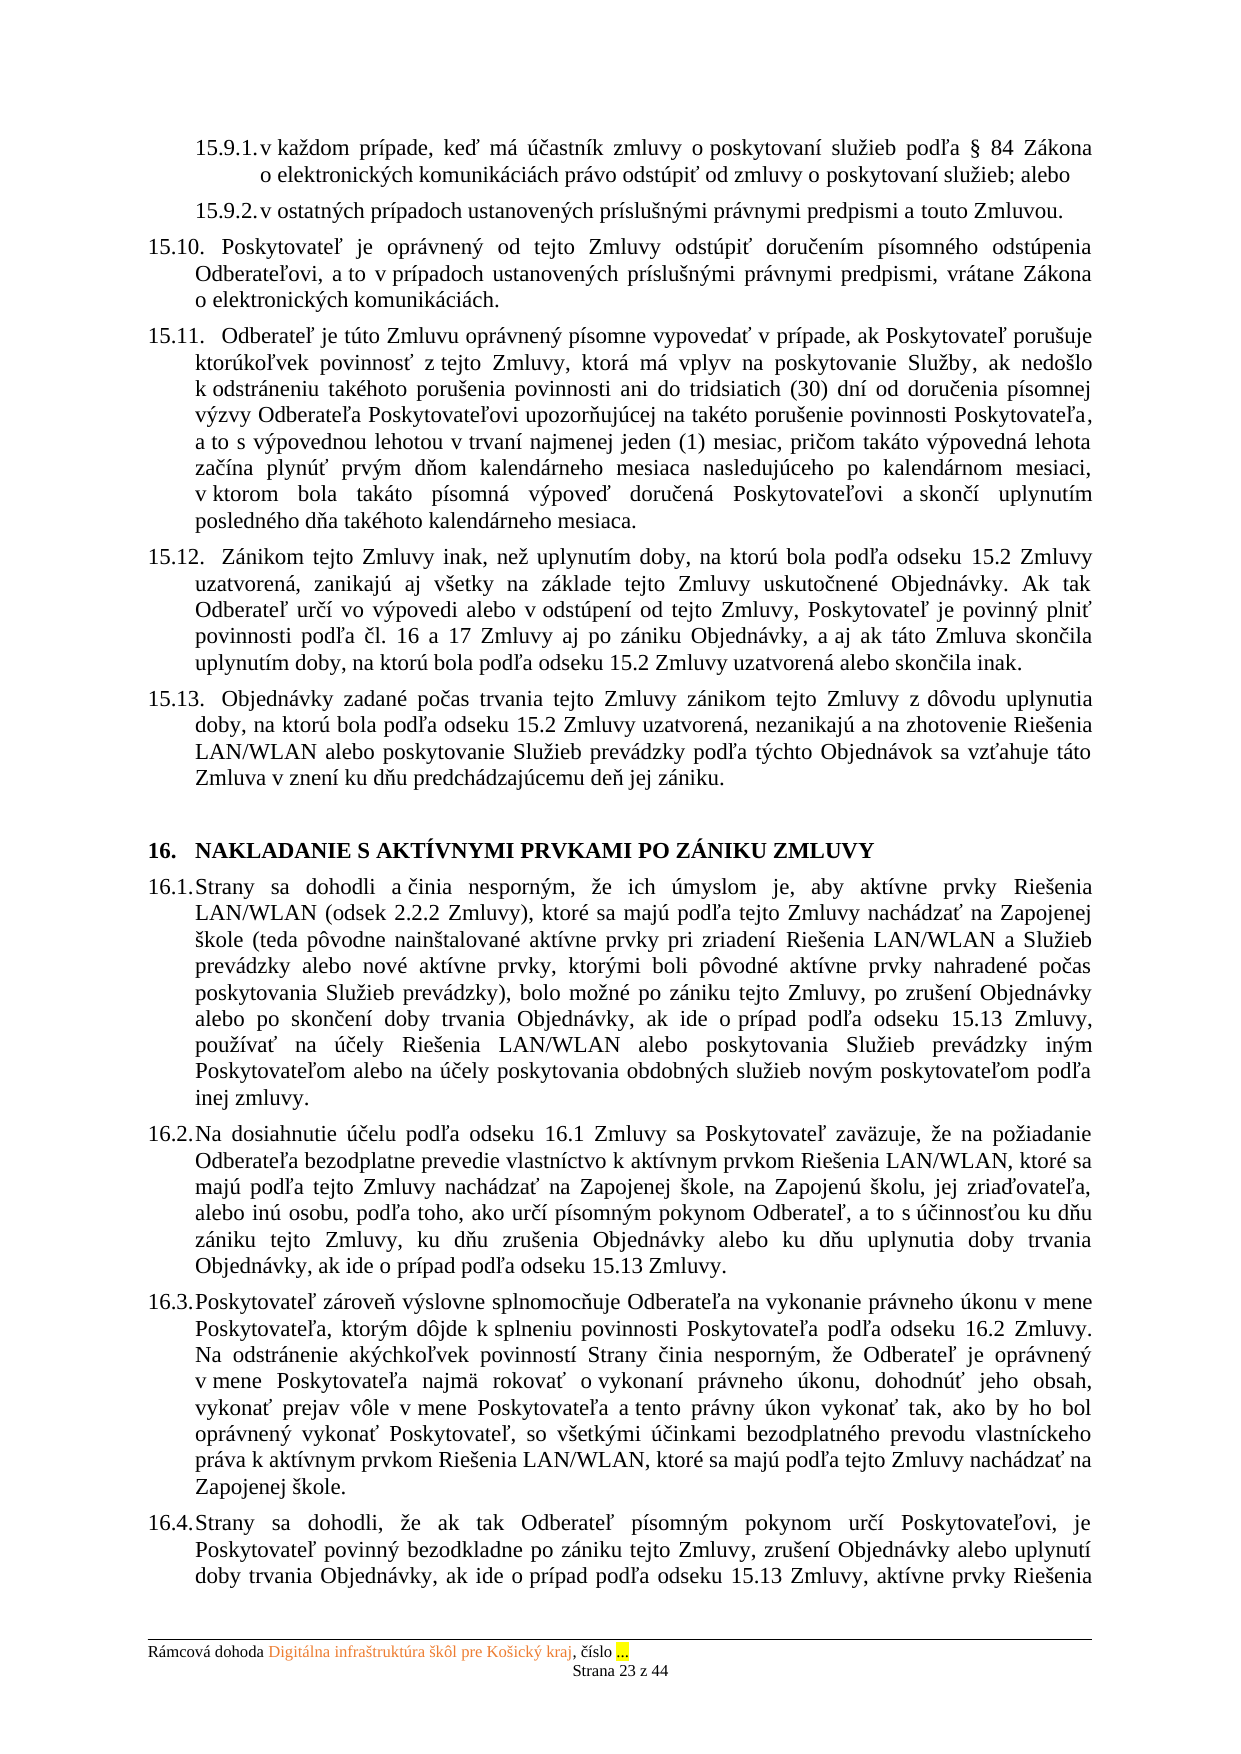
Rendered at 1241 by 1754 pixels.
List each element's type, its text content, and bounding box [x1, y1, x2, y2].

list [148, 1509, 1092, 1588]
list Poskytovateľ je oprávnený od tejto Zmluvy odstúpiť doručením písomného odstúpenia Odberateľovi, a to v prípadoch ustanovených príslušnými právnymi predpismi, vrátane Zákona o elektronických komunikáciách. [148, 233, 1092, 312]
list Strany sa dohodli a činia nesporným, že ich úmyslom je, aby aktívne prvky Riešenia LAN/WLAN (odsek 2.2.2 Zmluvy), ktoré sa majú podľa tejto Zmluvy nachádzať na Zapojenej škole (teda pôvodne nainštalované aktívne prvky pri zriadení Riešenia LAN/WLAN a Služieb prevádzky alebo nové aktívne prvky, ktorými boli pôvodné aktívne prvky nahradené počas poskytovania Služieb prevádzky), bolo možné po zániku tejto Zmluvy, po zrušení Objednávky alebo po skončení doby trvania Objednávky, ak ide o prípad podľa odseku 15.13 Zmluvy, používať na účely Riešenia LAN/WLAN alebo poskytovania Služieb prevádzky iným Poskytovateľom alebo na účely poskytovania obdobných služieb novým poskytovateľom podľa inej zmluvy. [148, 873, 1092, 1110]
list Zánikom tejto Zmluvy inak, než uplynutím doby, na ktorú bola podľa odseku 15.2 Zmluvy uzatvorená, zanikajú aj všetky na základe tejto Zmluvy uskutočnené Objednávky. Ak tak Odberateľ určí vo výpovedi alebo v odstúpení od tejto Zmluvy, Poskytovateľ je povinný plniť povinnosti podľa čl. 16 a 17 Zmluvy aj po zániku Objednávky, a aj ak táto Zmluva skončila uplynutím doby, na ktorú bola podľa odseku 15.2 Zmluvy uzatvorená alebo skončila inak. [148, 543, 1092, 675]
list v každom prípade, keď má účastník zmluvy o poskytovaní služieb podľa § 84 Zákona o elektronických komunikáciách právo odstúpiť od zmluvy o poskytovaní služieb; alebo [195, 134, 1092, 187]
list Poskytovateľ zároveň výslovne splnomocňuje Odberateľa na vykonanie právneho úkonu v mene Poskytovateľa, ktorým dôjde k splneniu povinnosti Poskytovateľa podľa odseku 16.2 Zmluvy. Na odstránenie akýchkoľvek povinností Strany činia nesporným, že Odberateľ je oprávnený v mene Poskytovateľa najmä rokovať o vykonaní právneho úkonu, dohodnúť jeho obsah, vykonať prejav vôle v mene Poskytovateľa a tento právny úkon vykonať tak, ako by ho bol oprávnený vykonať Poskytovateľ, so všetkými účinkami bezodplatného prevodu vlastníckeho práva k aktívnym prvkom Riešenia LAN/WLAN, ktoré sa majú podľa tejto Zmluvy nachádzať na Zapojenej škole. [148, 1288, 1092, 1499]
list Objednávky zadané počas trvania tejto Zmluvy zánikom tejto Zmluvy z dôvodu uplynutia doby, na ktorú bola podľa odseku 15.2 Zmluvy uzatvorená, nezanikajú a na zhotovenie Riešenia LAN/WLAN alebo poskytovanie Služieb prevádzky podľa týchto Objednávok sa vzťahuje táto Zmluva v znení ku dňu predchádzajúcemu deň jej zániku. [148, 685, 1092, 790]
list Na dosiahnutie účelu podľa odseku 16.1 Zmluvy sa Poskytovateľ zaväzuje, že na požiadanie Odberateľa bezodplatne prevedie vlastníctvo k aktívnym prvkom Riešenia LAN/WLAN, ktoré sa majú podľa tejto Zmluvy nachádzať na Zapojenej škole, na Zapojenú školu, jej zriaďovateľa, alebo inú osobu, podľa toho, ako určí písomným pokynom Odberateľ, a to s účinnosťou ku dňu zániku tejto Zmluvy, ku dňu zrušenia Objednávky alebo ku dňu uplynutia doby trvania Objednávky, ak ide o prípad podľa odseku 15.13 Zmluvy. [148, 1120, 1092, 1278]
subtitle NAKLADANIE S AKTÍVNYMI PRVKAMI PO ZÁNIKU ZMLUVY [148, 837, 1092, 863]
list Odberateľ je túto Zmluvu oprávnený písomne vypovedať v prípade, ak Poskytovateľ porušuje ktorúkoľvek povinnosť z tejto Zmluvy, ktorá má vplyv na poskytovanie Služby, ak nedošlo k odstráneniu takéhoto porušenia povinnosti ani do tridsiatich (30) dní od doručenia písomnej výzvy Odberateľa Poskytovateľovi upozorňujúcej na takéto porušenie povinnosti Poskytovateľa, a to s výpovednou lehotou v trvaní najmenej jeden (1) mesiac, pričom takáto výpovedná lehota začína plynúť prvým dňom kalendárneho mesiaca nasledujúceho po kalendárnom mesiaci, v ktorom bola takáto písomná výpoveď doručená Poskytovateľovi a skončí uplynutím posledného dňa takéhoto kalendárneho mesiaca. [148, 322, 1092, 533]
list v ostatných prípadoch ustanovených príslušnými právnymi predpismi a touto Zmluvou. [195, 197, 1092, 223]
